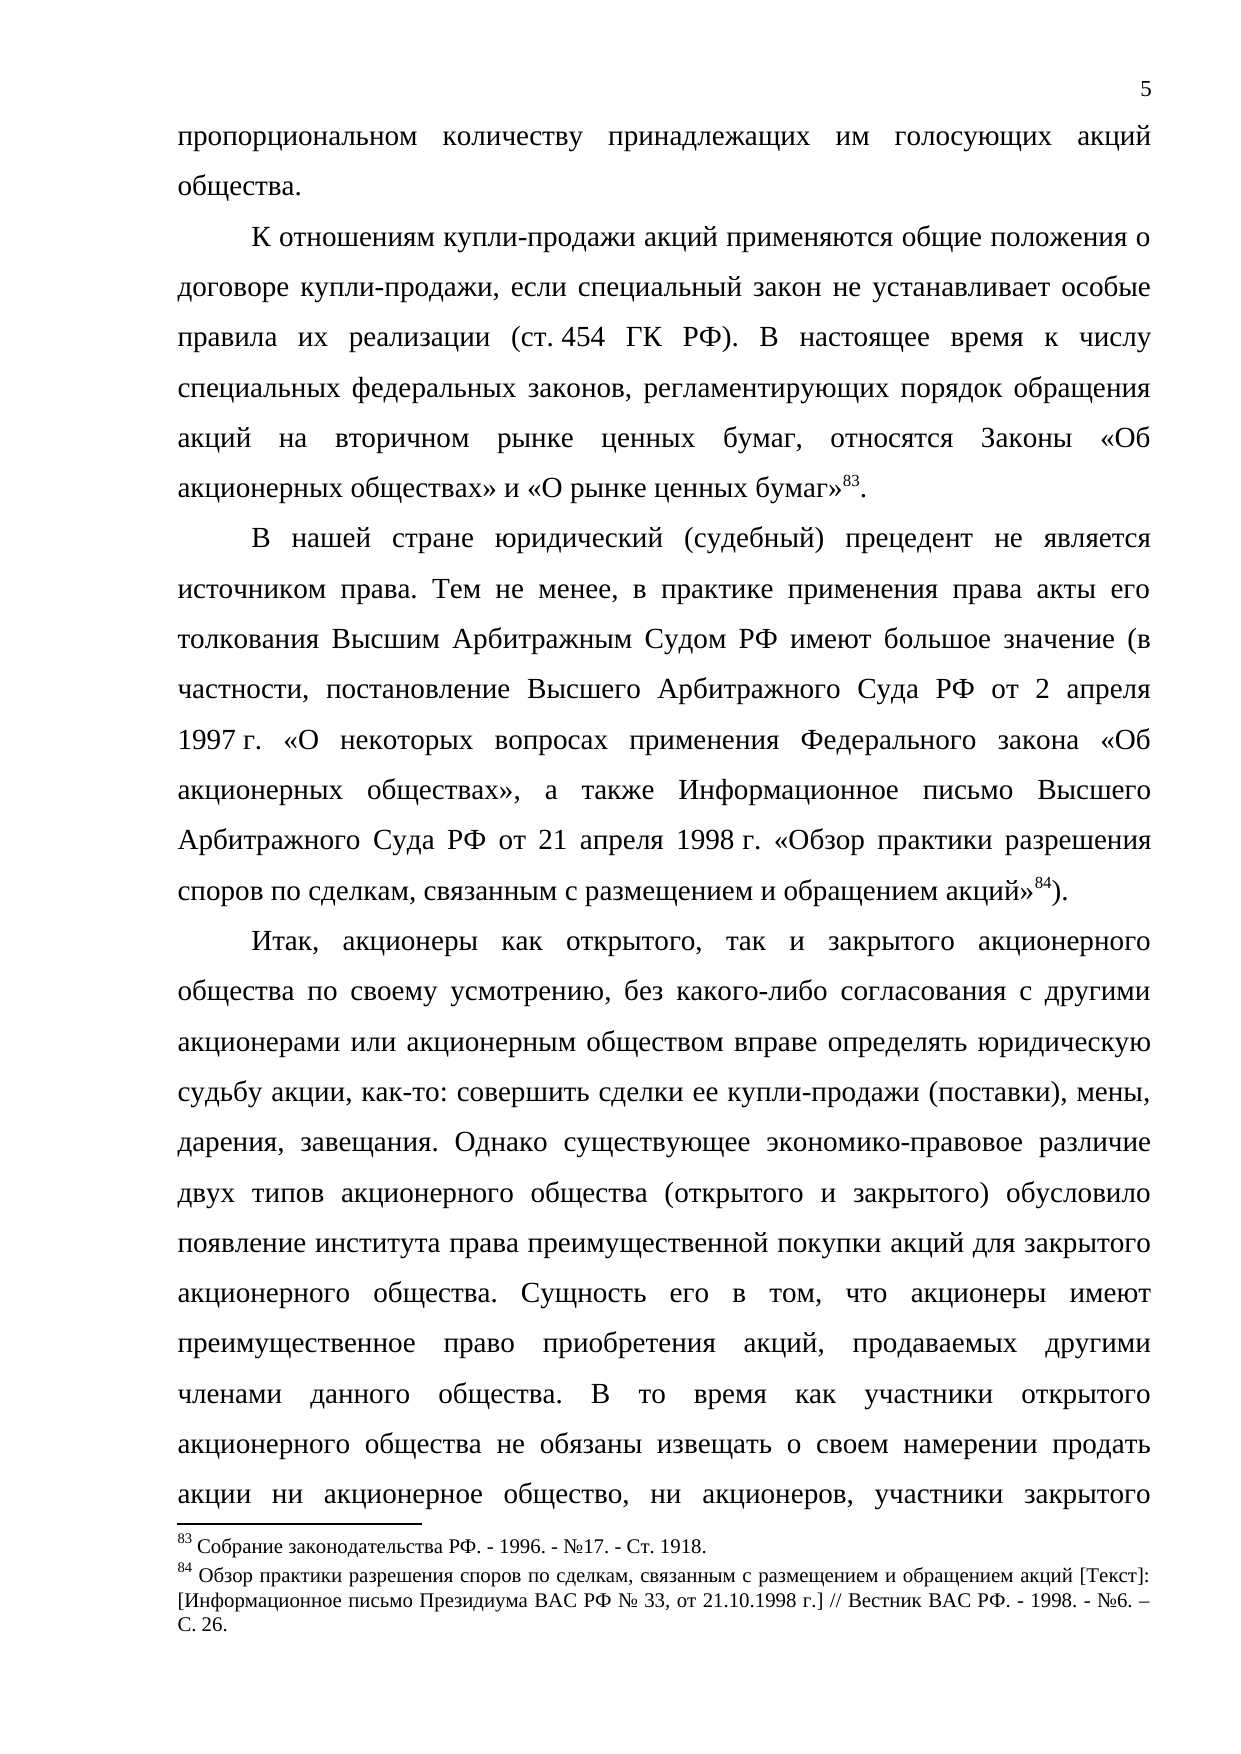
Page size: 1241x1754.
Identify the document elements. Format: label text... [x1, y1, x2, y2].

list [177, 118, 1152, 202]
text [177, 923, 1152, 1510]
text В нашей стране юридический (судебный) прецедент не является источником права. Тем не менее, в практике применения права акты его толкования Высшим Арбитражным Судом РФ имеют большое значение (в частности, постановление Высшего Арбитражного Суда РФ от 2 апреля 1997 г. «О некоторых вопросах применения Федерального закона «Об акционерных обществах», а также Информационное письмо Высшего Арбитражного Суда РФ от 21 апреля 1998 г. «Обзор практики разрешения споров по сделкам, связанным с размещением и обращением акций»). [177, 521, 1152, 906]
text К отношениям купли-продажи акций применяются общие положения о договоре купли-продажи, если специальный закон не устанавливает особые правила их реализации (ст. 454 ГК РФ). В настоящее время к числу специальных федеральных законов, регламентирующих порядок обращения акций на вторичном рынке ценных бумаг, относятся Законы «Об акционерных обществах» и «О рынке ценных бумаг». [177, 219, 1152, 504]
